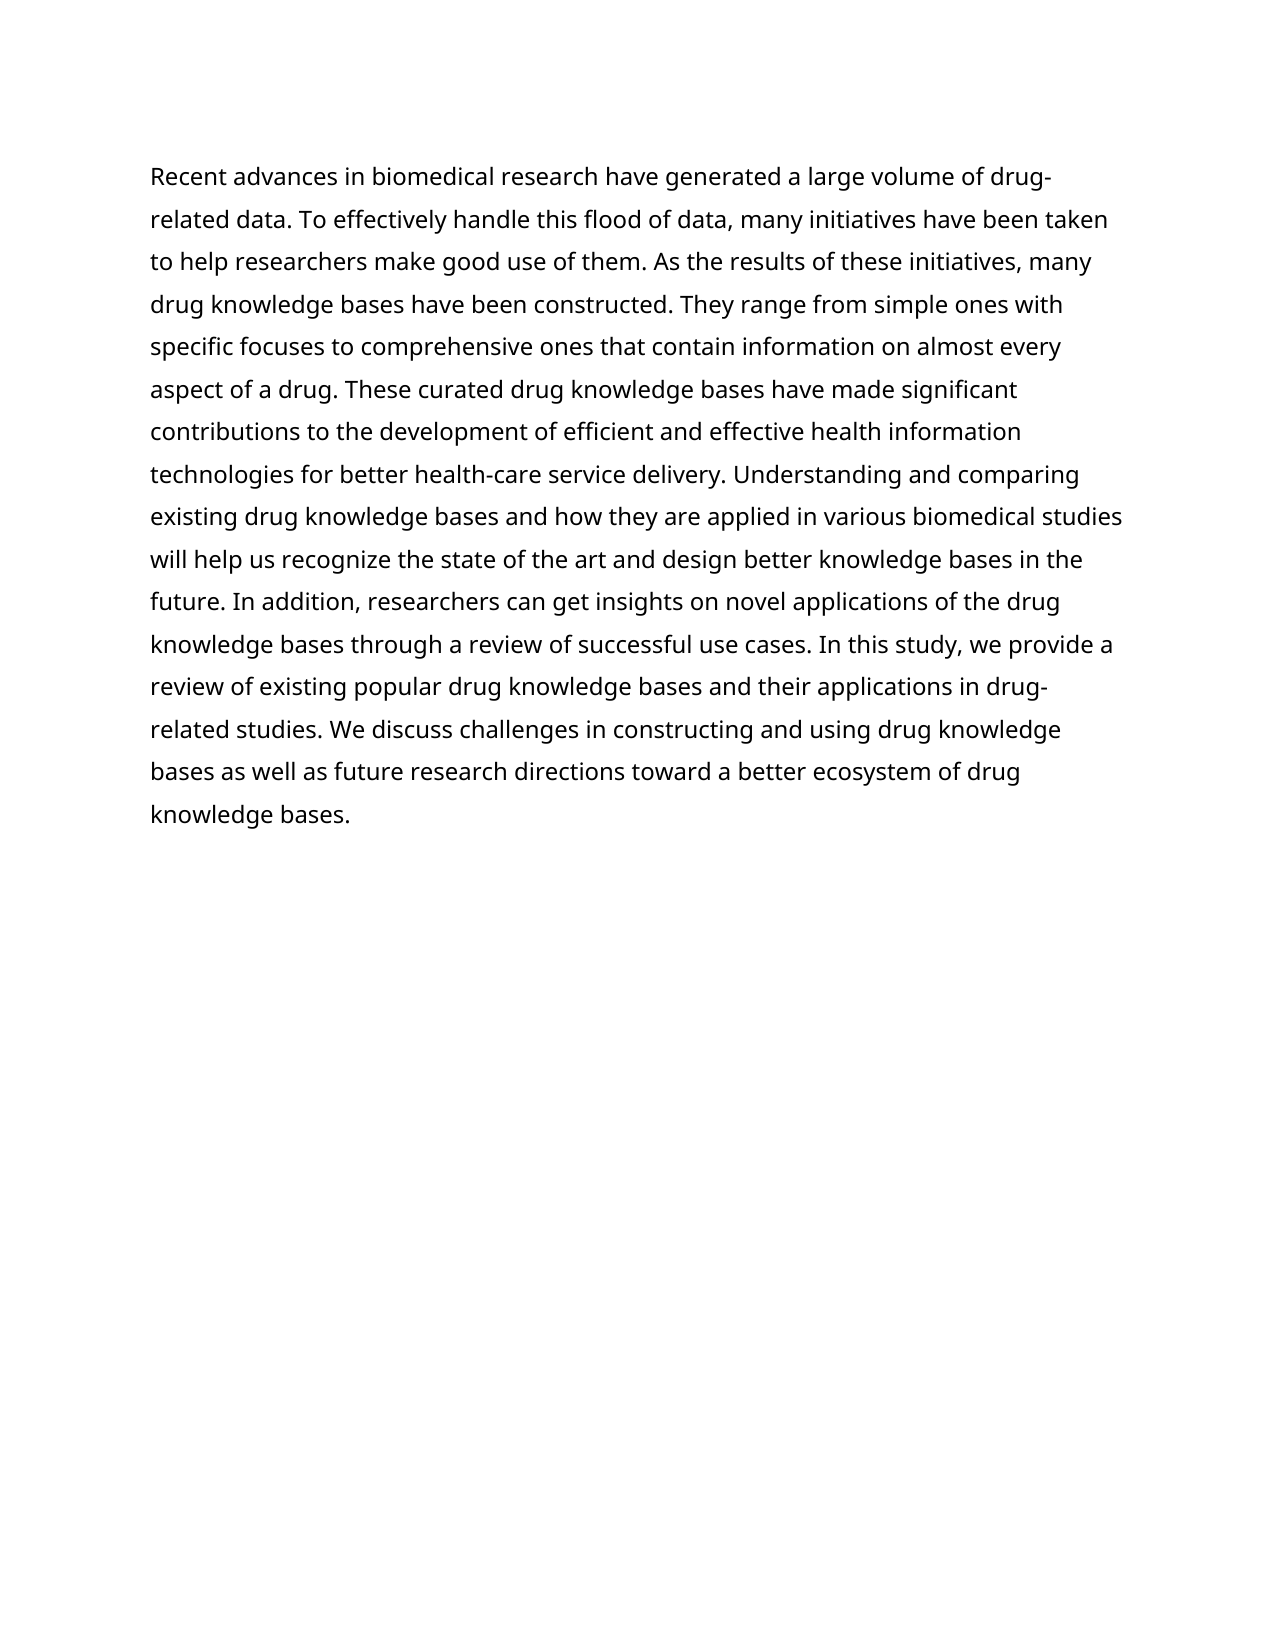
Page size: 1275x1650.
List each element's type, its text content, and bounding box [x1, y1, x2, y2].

text Recent advances in biomedical research have generated a large volume of drug-related data. To effectively handle this flood of data, many initiatives have been taken to help researchers make good use of them. As the results of these initiatives, many drug knowledge bases have been constructed. They range from simple ones with specific focuses to comprehensive ones that contain information on almost every aspect of a drug. These curated drug knowledge bases have made significant contributions to the development of efficient and effective health information technologies for better health-care service delivery. Understanding and comparing existing drug knowledge bases and how they are applied in various biomedical studies will help us recognize the state of the art and design better knowledge bases in the future. In addition, researchers can get insights on novel applications of the drug knowledge bases through a review of successful use cases. In this study, we provide a review of existing popular drug knowledge bases and their applications in drug-related studies. We discuss challenges in constructing and using drug knowledge bases as well as future research directions toward a better ecosystem of drug knowledge bases. [150, 150, 1125, 830]
